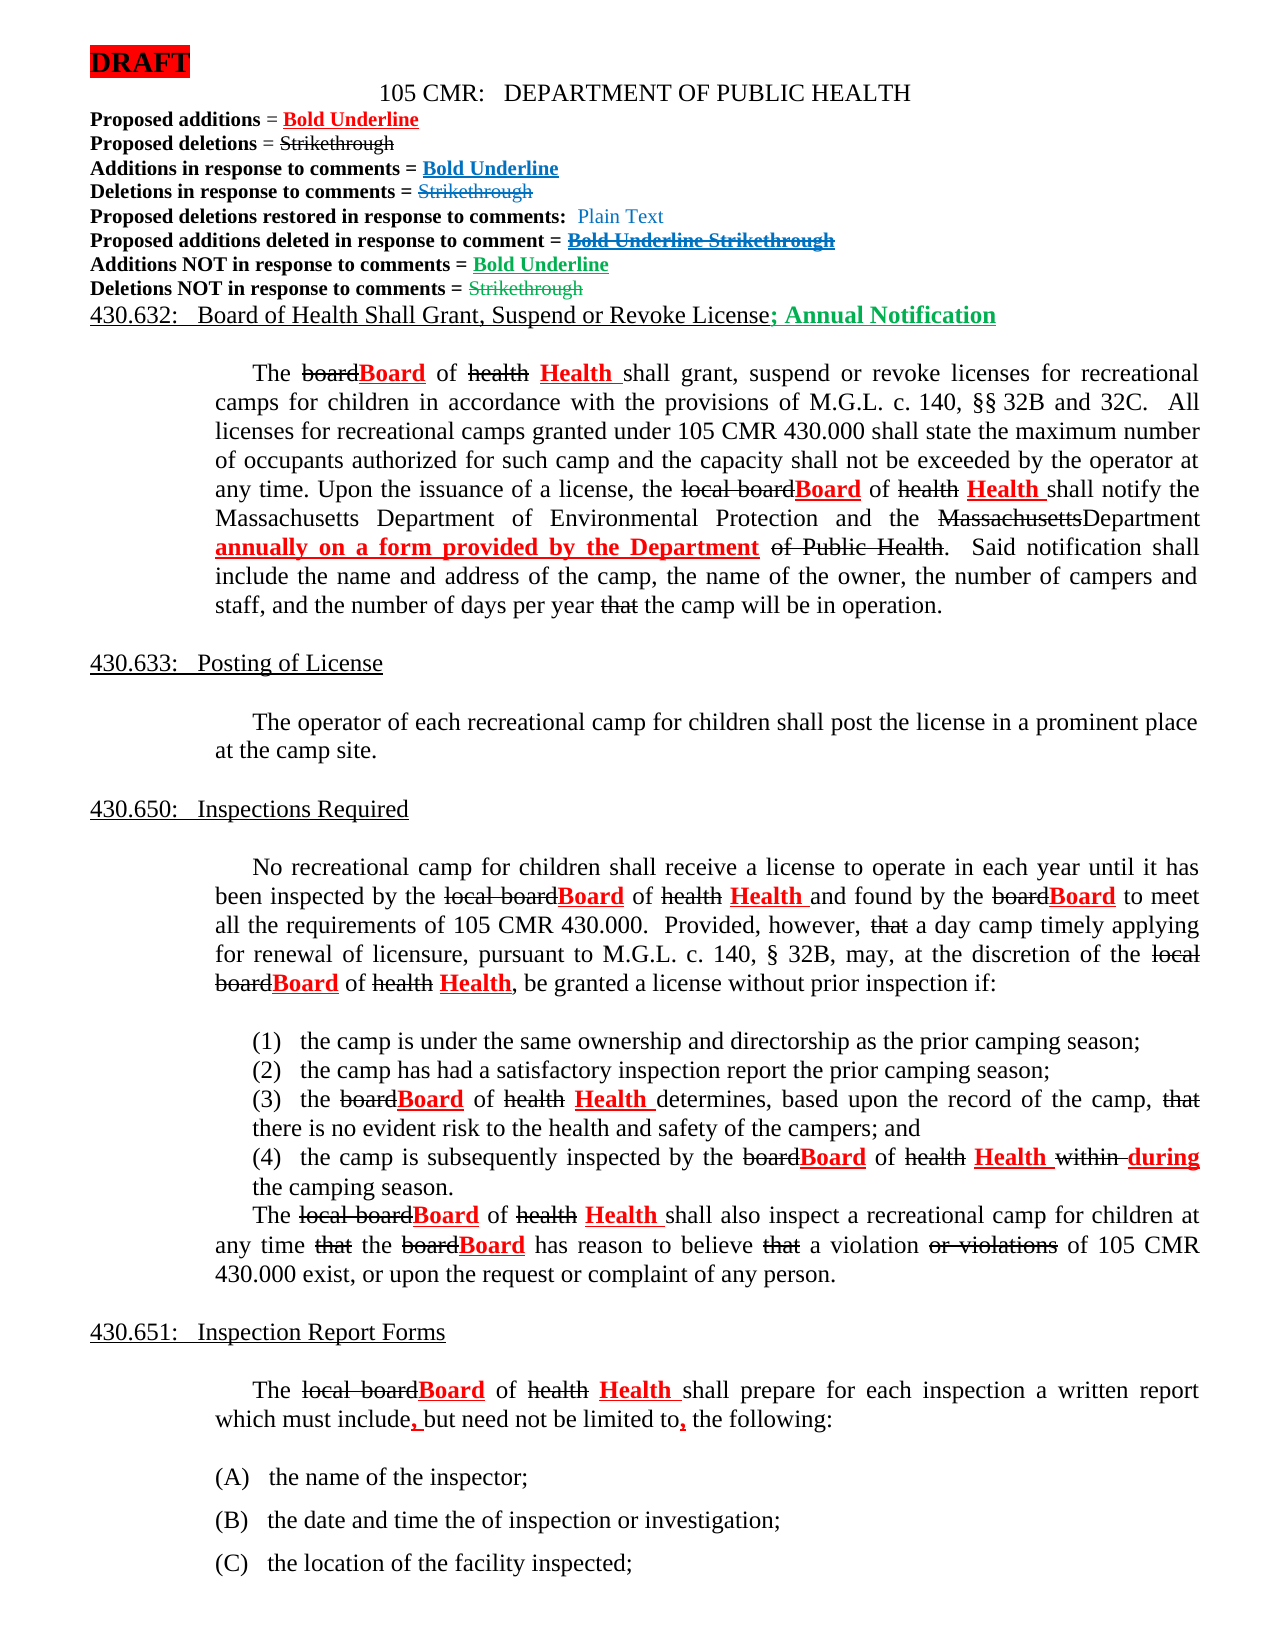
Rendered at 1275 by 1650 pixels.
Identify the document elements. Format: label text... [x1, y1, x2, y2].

text (A) the name of the inspector; [215, 1462, 1200, 1491]
text (3) the boardBoard of health Health determines, based upon the record of the camp, that there is no evident risk to the health and safety of the campers; and [252, 1084, 1200, 1143]
text 430.650: Inspections Required [90, 794, 1200, 823]
text (B) the date and time the of inspection or investigation; [215, 1505, 1200, 1534]
text 430.633: Posting of License [90, 648, 1200, 678]
text The operator of each recreational camp for children shall post the license in a prominent place at the camp site. [215, 707, 1200, 765]
text 430.632: Board of Health Shall Grant, Suspend or Revoke License; Annual Notification [90, 300, 1200, 329]
text (4) the camp is subsequently inspected by the boardBoard of health Health within during the camping season. [252, 1143, 1200, 1201]
text 430.651: Inspection Report Forms [90, 1317, 1200, 1346]
text The local boardBoard of health Health shall also inspect a recreational camp for children at any time that the boardBoard has reason to believe that a violation or violations of 105 CMR 430.000 exist, or upon the request or complaint of any person. [215, 1201, 1200, 1288]
text The local boardBoard of health Health shall prepare for each inspection a written report which must include, but need not be limited to, the following: [215, 1375, 1200, 1433]
text (C) the location of the facility inspected; [215, 1548, 1200, 1577]
text The boardBoard of health Health shall grant, suspend or revoke licenses for recreational camps for children in accordance with the provisions of M.G.L. c. 140, §§ 32B and 32C. All licenses for recreational camps granted under 105 CMR 430.000 shall state the maximum number of occupants authorized for such camp and the capacity shall not be exceeded by the operator at any time. Upon the issuance of a license, the local boardBoard of health Health shall notify the Massachusetts Department of Environmental Protection and the MassachusettsDepartment annually on a form provided by the Department of Public Health. Said notification shall include the name and address of the camp, the name of the owner, the number of campers and staff, and the number of days per year that the camp will be in operation. [215, 358, 1200, 619]
text (1) the camp is under the same ownership and directorship as the prior camping season; [252, 1026, 1200, 1055]
text No recreational camp for children shall receive a license to operate in each year until it has been inspected by the local boardBoard of health Health and found by the boardBoard to meet all the requirements of 105 CMR 430.000. Provided, however, that a day camp timely applying for renewal of licensure, pursuant to M.G.L. c. 140, § 32B, may, at the discretion of the local boardBoard of health Health, be granted a license without prior inspection if: [215, 852, 1200, 997]
text (2) the camp has had a satisfactory inspection report the prior camping season; [252, 1055, 1200, 1084]
